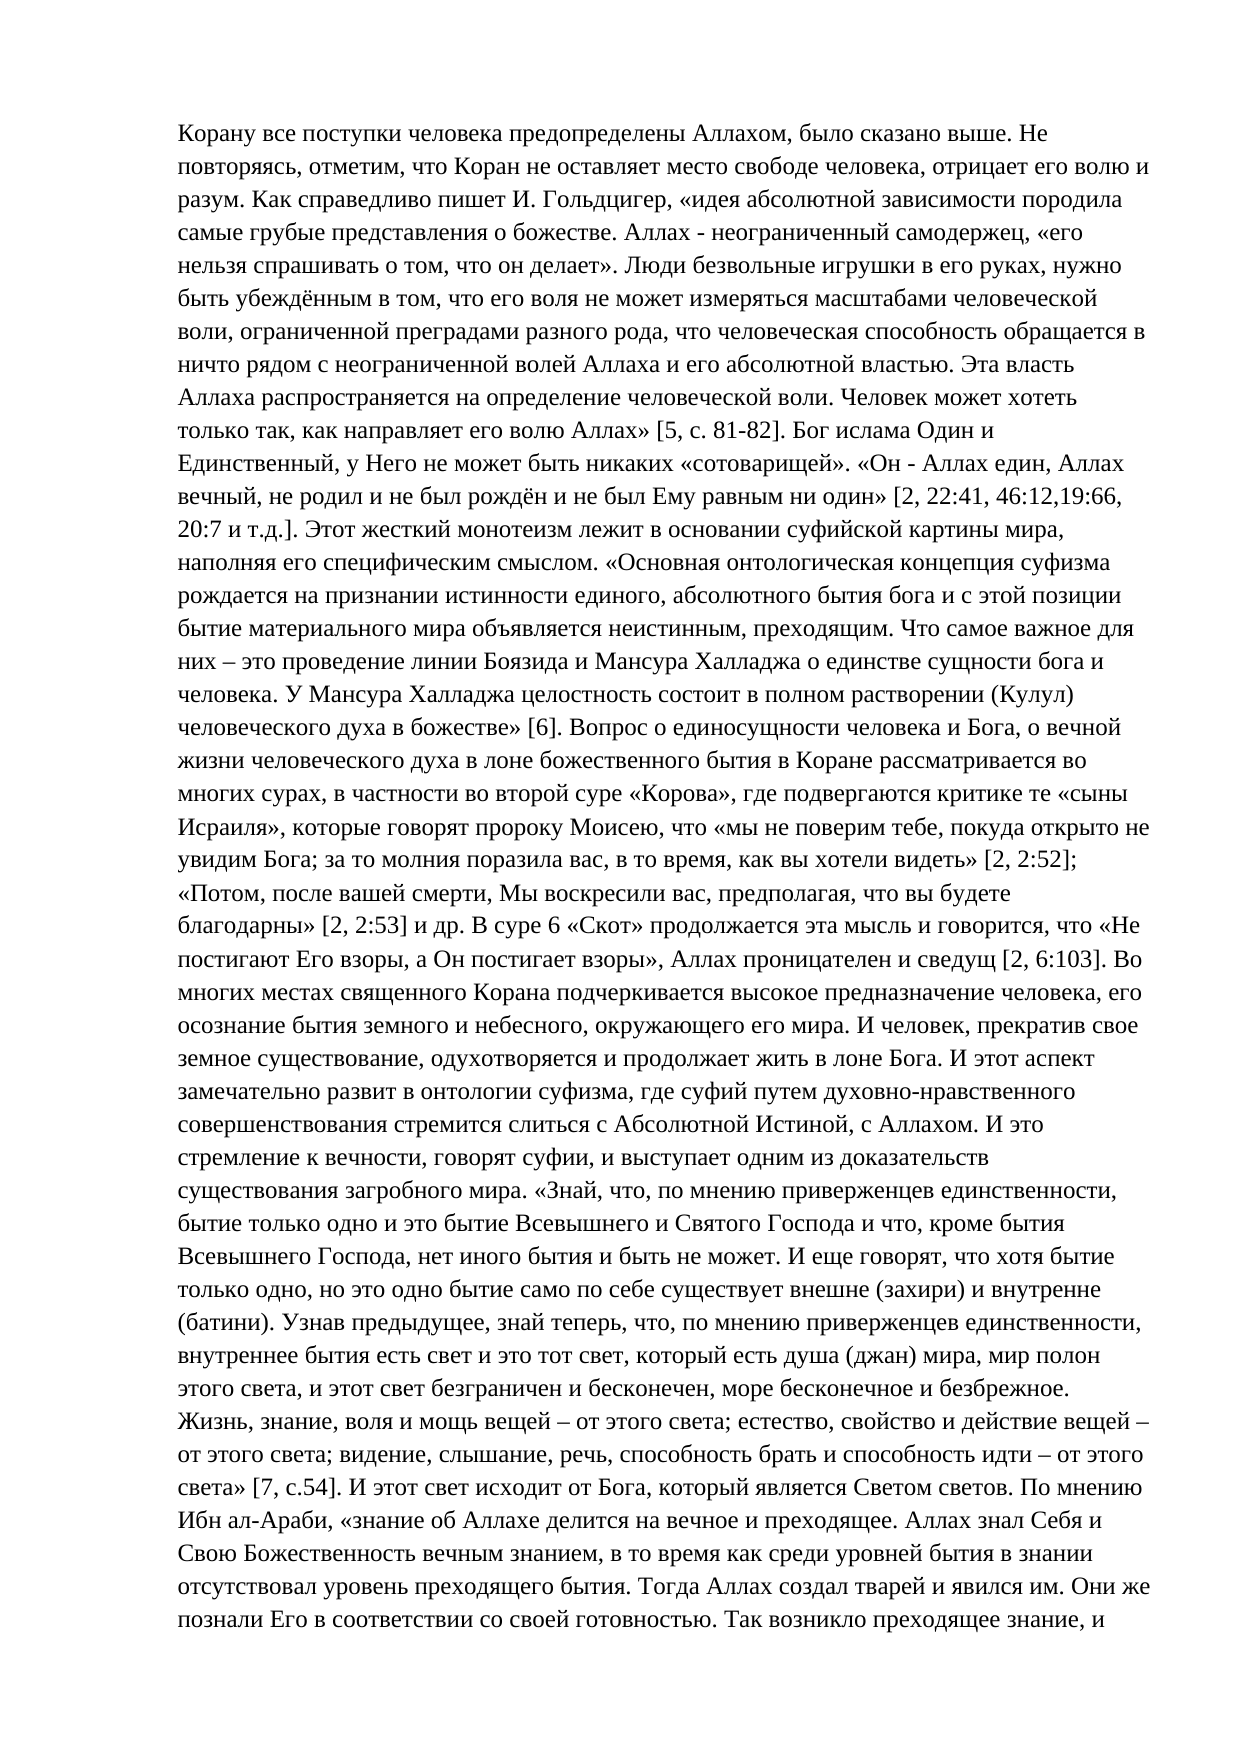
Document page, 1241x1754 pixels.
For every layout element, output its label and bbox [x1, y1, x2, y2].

text [177, 118, 1152, 1633]
